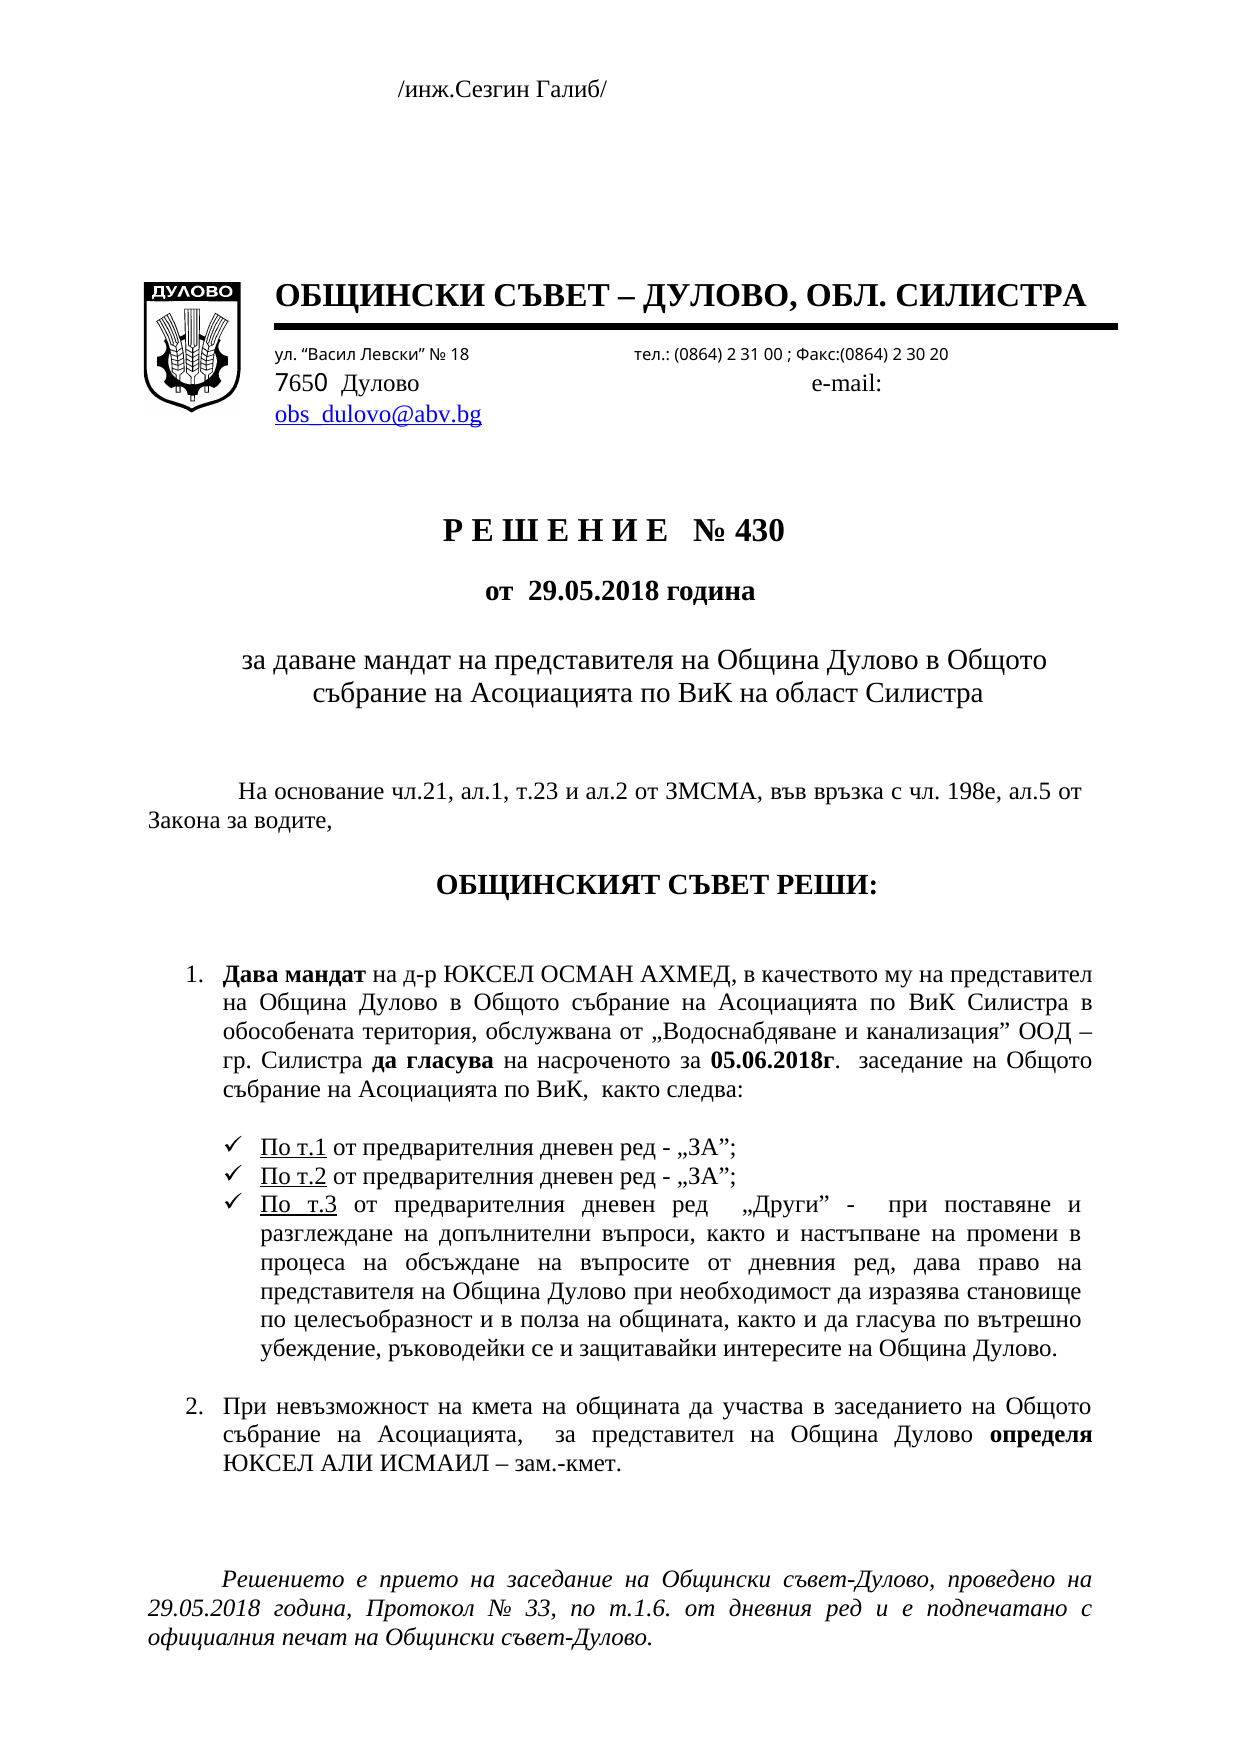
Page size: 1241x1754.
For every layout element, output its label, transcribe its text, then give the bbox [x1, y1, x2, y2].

subtitle от 29.05.2018 година [148, 573, 1093, 607]
list При невъзможност на кмета на общината да участва в заседанието на Общото събрание на Асоциацията, за представител на Община Дулово определя ЮКСЕЛ АЛИ ИСМАИЛ – зам.-кмет. [185, 1391, 1093, 1477]
list По т.1 от предварителния дневен ред - „ЗА”; [223, 1132, 1093, 1161]
text за даване мандат на представителя на Община Дулово в Общото [204, 642, 1085, 676]
text /инж.Сезгин Галиб/ [148, 74, 1093, 103]
subtitle Р Е Ш Е Н И Е № 430 [148, 510, 1093, 548]
text 7650 Дулово e-mail: obs_dulovo@abv.bg [148, 365, 1093, 428]
text ОБЩИНСКИ СЪВЕТ – ДУЛОВО, ОБЛ. СИЛИСТРА [148, 275, 1093, 313]
list По т.2 от предварителния дневен ред - „ЗА”; [223, 1161, 1093, 1189]
text събрание на Асоциацията по ВиК на област Силистра [204, 676, 1085, 709]
list Дава мандат на д-р ЮКСЕЛ ОСМАН АХМЕД, в качеството му на представител на Община Дулово в Общото събрание на Асоциацията по ВиК Силистра в обособената територия, обслужвана от „Водоснабдяване и канализация” ООД – гр. Силистра да гласува на насроченото за 05.06.2018г. заседание на Общото събрание на Асоциацията по ВиК, както следва: [185, 959, 1093, 1103]
text ОБЩИНСКИЯТ СЪВЕТ РЕШИ: [148, 867, 1093, 901]
text На основание чл.21, ал.1, т.23 и ал.2 от ЗМСМА, във връзка с чл. 198е, ал.5 от Закона за водите, [148, 776, 1085, 834]
text ул. “Васил Левски” № 18 тел.: (0864) 2 31 00 ; Факс:(0864) 2 30 20 [241, 342, 1093, 365]
list По т.3 от предварителния дневен ред „Други” - при поставяне и разглеждане на допълнителни въпроси, както и настъпване на промени в процеса на обсъждане на въпросите от дневния ред, дава право на представителя на Община Дулово при необходимост да изразява становище по целесъобразност и в полза на общината, както и да гласува по вътрешно убеждение, ръководейки се и защитавайки интересите на Община Дулово. [223, 1189, 1082, 1362]
text Решението е прието на заседание на Общински съвет-Дулово, проведено на 29.05.2018 година, Протокол № 33, по т.1.6. от дневния ред и е подпечатано с официалния печат на Общински съвет-Дулово. [148, 1564, 1093, 1650]
